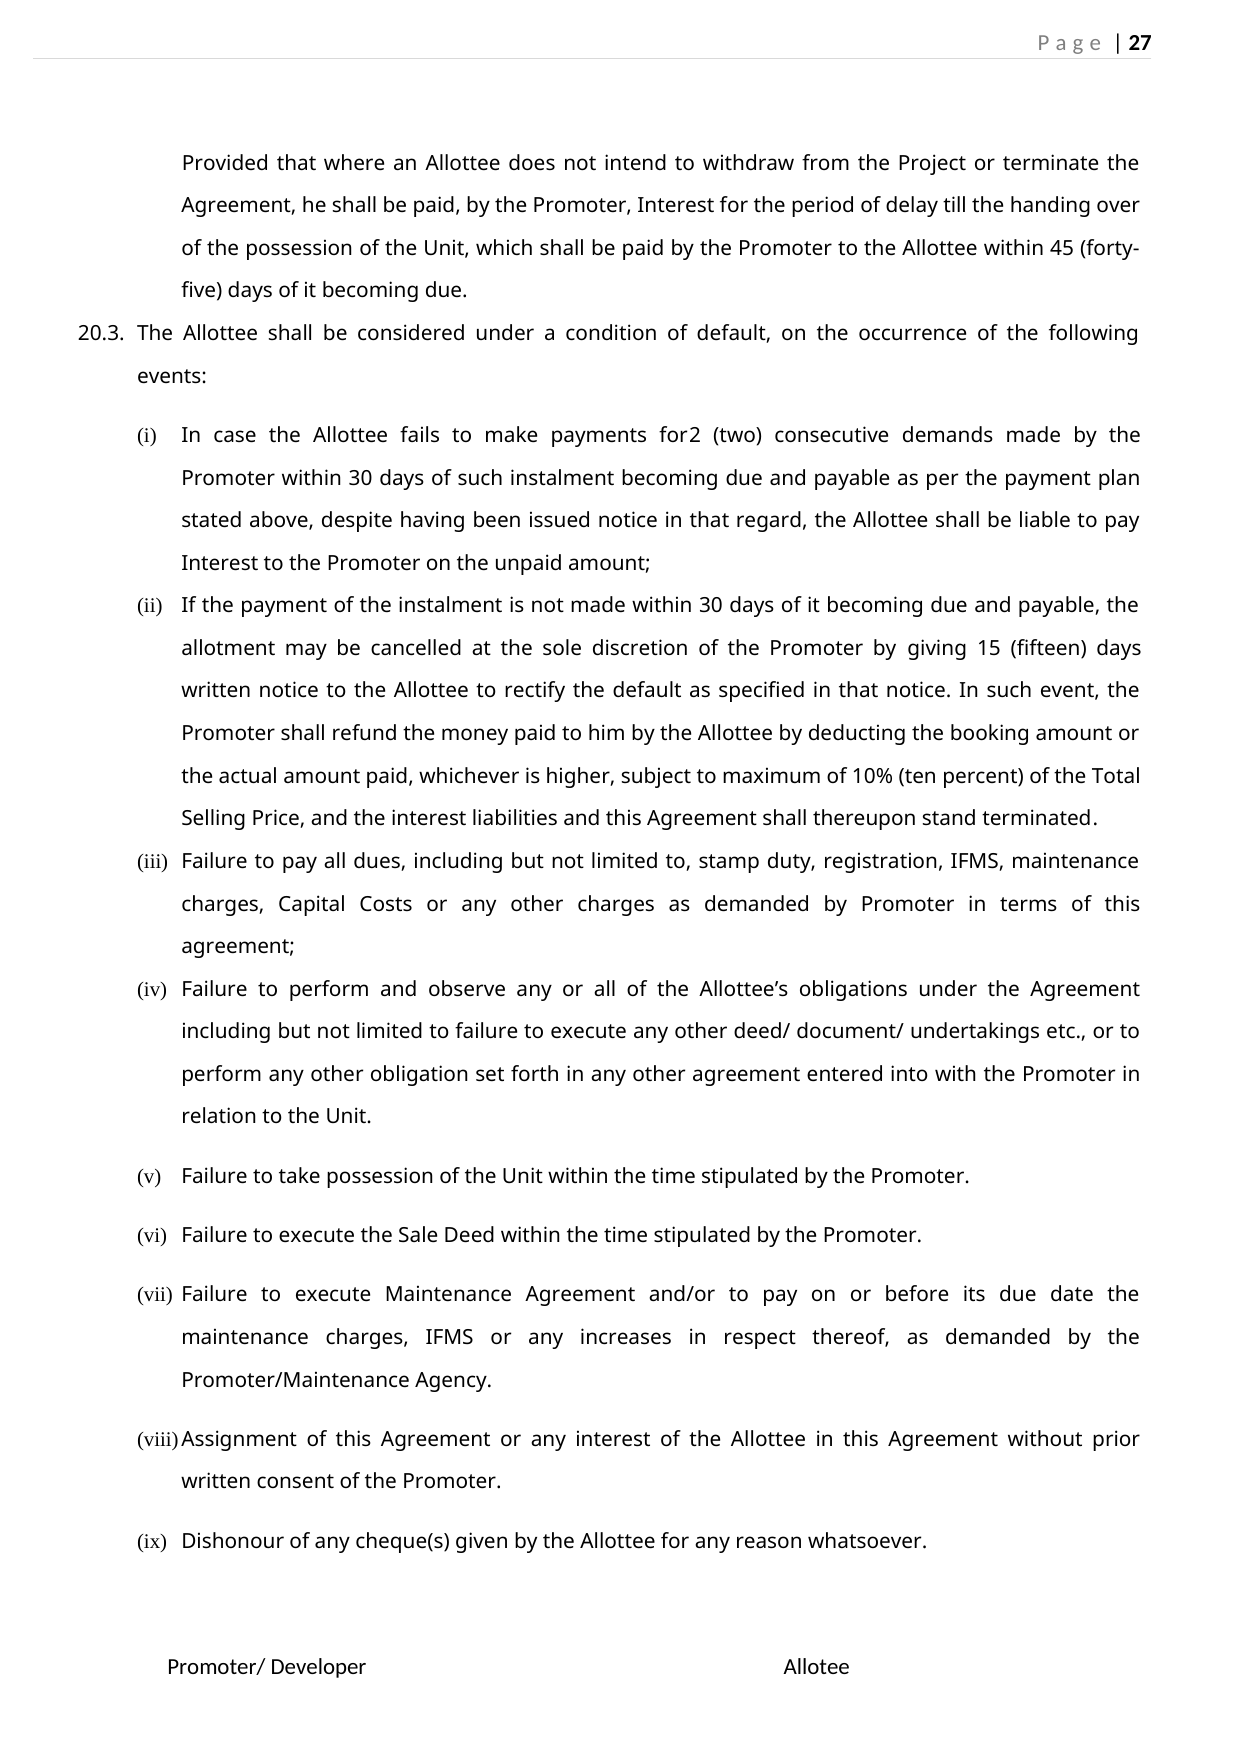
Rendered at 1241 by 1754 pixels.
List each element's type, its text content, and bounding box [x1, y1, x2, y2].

list If the payment of the instalment is not made within 30 days of it becoming due and payable, the allotment may be cancelled at the sole discretion of the Promoter by giving 15 (fifteen) days written notice to the Allottee to rectify the default as specified in that notice. In such event, the Promoter shall refund the money paid to him by the Allottee by deducting the booking amount or the actual amount paid, whichever is higher, subject to maximum of 10% (ten percent) of the Total Selling Price, and the interest liabilities and this Agreement shall thereupon stand terminated. [137, 590, 1141, 832]
list Failure to take possession of the Unit within the time stipulated by the Promoter. [137, 1161, 1141, 1189]
list Failure to execute the Sale Deed within the time stipulated by the Promoter. [137, 1220, 1141, 1249]
list Failure to execute Maintenance Agreement and/or to pay on or before its due date the maintenance charges, IFMS or any increases in respect thereof, as demanded by the Promoter/Maintenance Agency. [137, 1279, 1141, 1393]
list Dishonour of any cheque(s) given by the Allottee for any reason whatsoever. [137, 1526, 1141, 1554]
list Failure to perform and observe any or all of the Allottee’s obligations under the Agreement including but not limited to failure to execute any other deed/ document/ undertakings etc., or to perform any other obligation set forth in any other agreement entered into with the Promoter in relation to the Unit. [137, 974, 1141, 1130]
list Assignment of this Agreement or any interest of the Allottee in this Agreement without prior written consent of the Promoter. [137, 1424, 1141, 1495]
list In case the Allottee fails to make payments for2 (two) consecutive demands made by the Promoter within 30 days of such instalment becoming due and payable as per the payment plan stated above, despite having been issued notice in that regard, the Allottee shall be liable to pay Interest to the Promoter on the unpaid amount; [137, 420, 1141, 576]
list Provided that where an Allottee does not intend to withdraw from the Project or terminate the Agreement, he shall be paid, by the Promoter, Interest for the period of delay till the handing over of the possession of the Unit, which shall be paid by the Promoter to the Allottee within 45 (forty-five) days of it becoming due. [181, 148, 1141, 304]
list Failure to pay all dues, including but not limited to, stamp duty, registration, IFMS, maintenance charges, Capital Costs or any other charges as demanded by Promoter in terms of this agreement; [137, 846, 1141, 960]
list The Allottee shall be considered under a condition of default, on the occurrence of the following events: [78, 318, 1141, 389]
